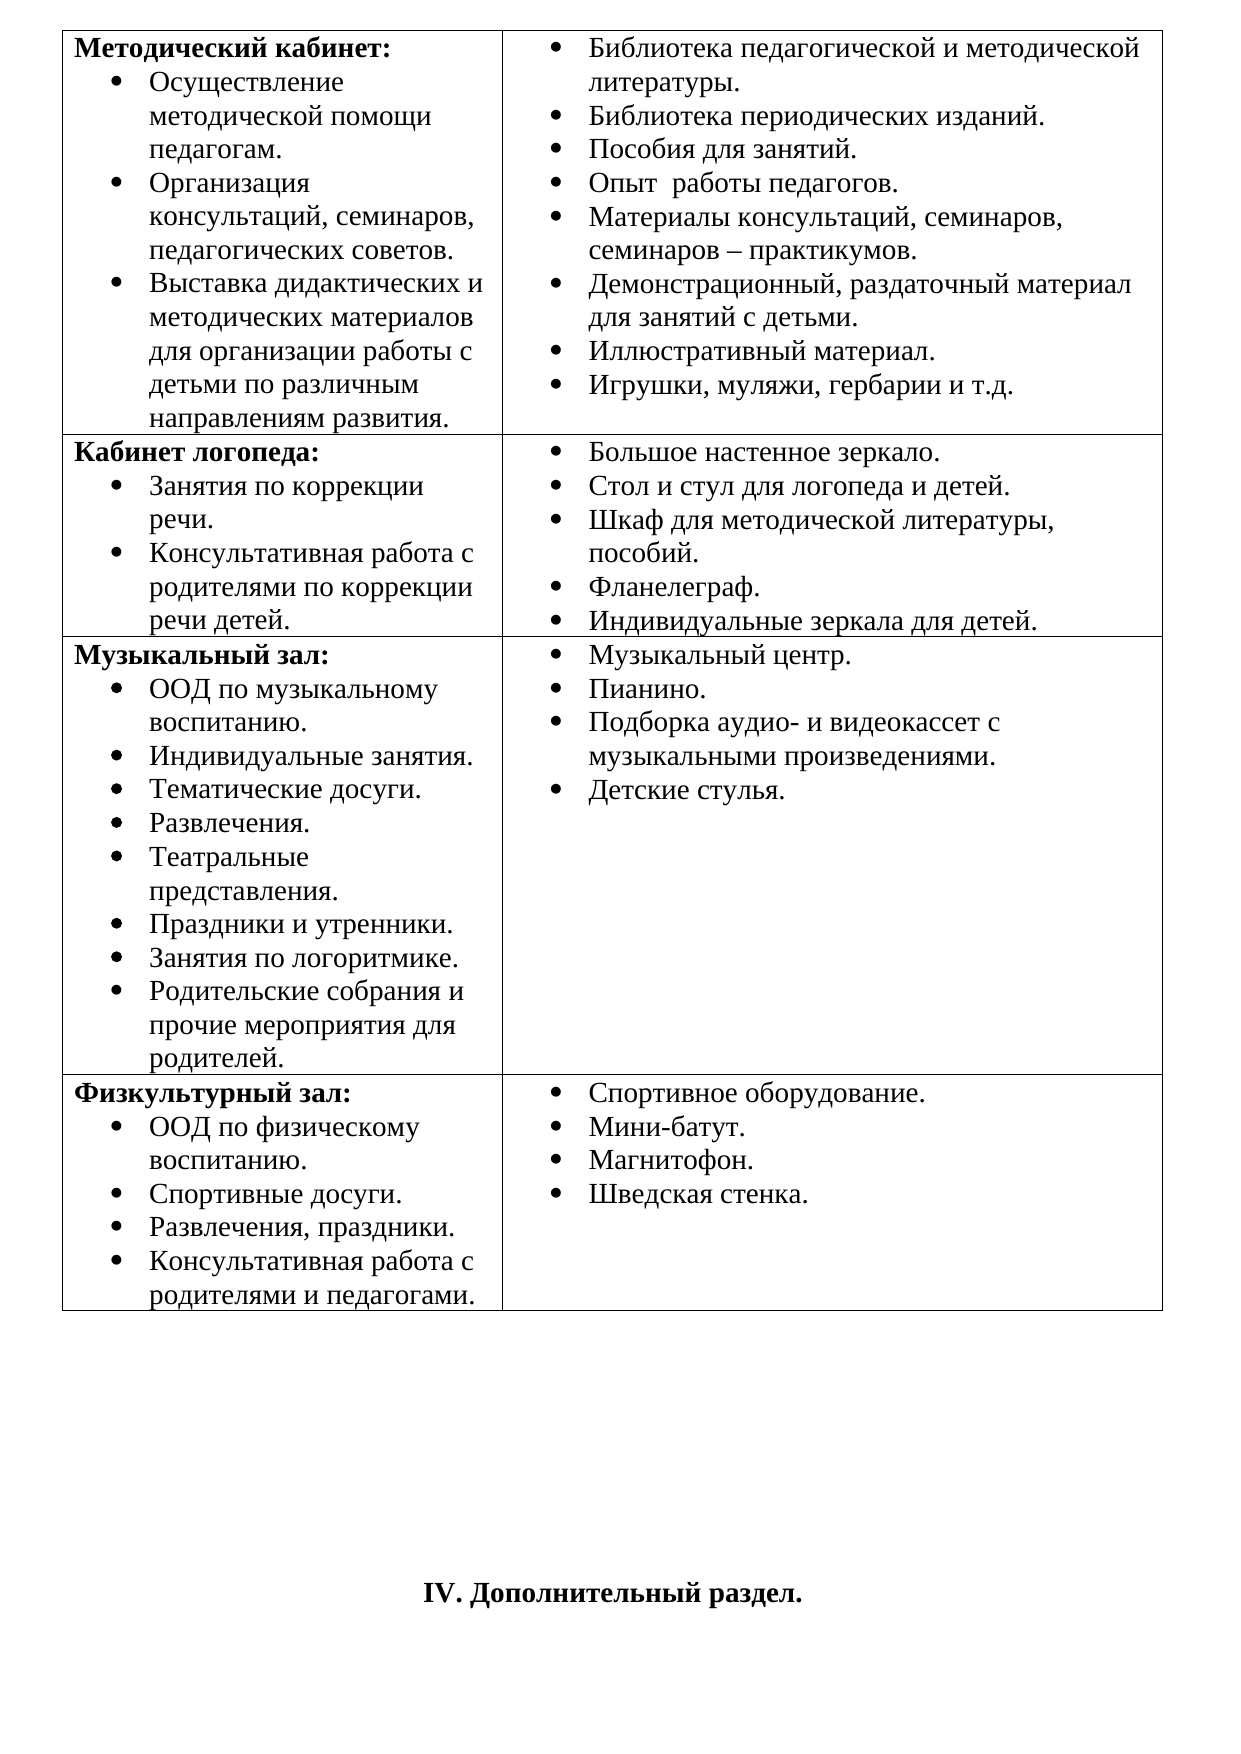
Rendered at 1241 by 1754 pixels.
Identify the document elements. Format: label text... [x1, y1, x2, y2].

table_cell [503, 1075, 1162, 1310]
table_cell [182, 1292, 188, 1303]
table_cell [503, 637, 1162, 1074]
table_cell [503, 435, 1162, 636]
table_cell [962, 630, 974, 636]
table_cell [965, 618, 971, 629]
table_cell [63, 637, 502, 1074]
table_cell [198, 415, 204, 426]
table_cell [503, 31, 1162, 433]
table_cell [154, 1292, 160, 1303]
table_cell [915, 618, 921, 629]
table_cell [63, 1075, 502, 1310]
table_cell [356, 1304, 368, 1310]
text IV. Дополнительный раздел. [74, 1575, 1152, 1609]
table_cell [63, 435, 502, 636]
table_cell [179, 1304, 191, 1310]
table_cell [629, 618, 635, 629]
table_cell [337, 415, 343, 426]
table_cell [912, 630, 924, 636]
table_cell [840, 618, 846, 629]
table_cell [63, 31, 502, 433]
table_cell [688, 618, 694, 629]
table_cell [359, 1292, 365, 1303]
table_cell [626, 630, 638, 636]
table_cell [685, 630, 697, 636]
